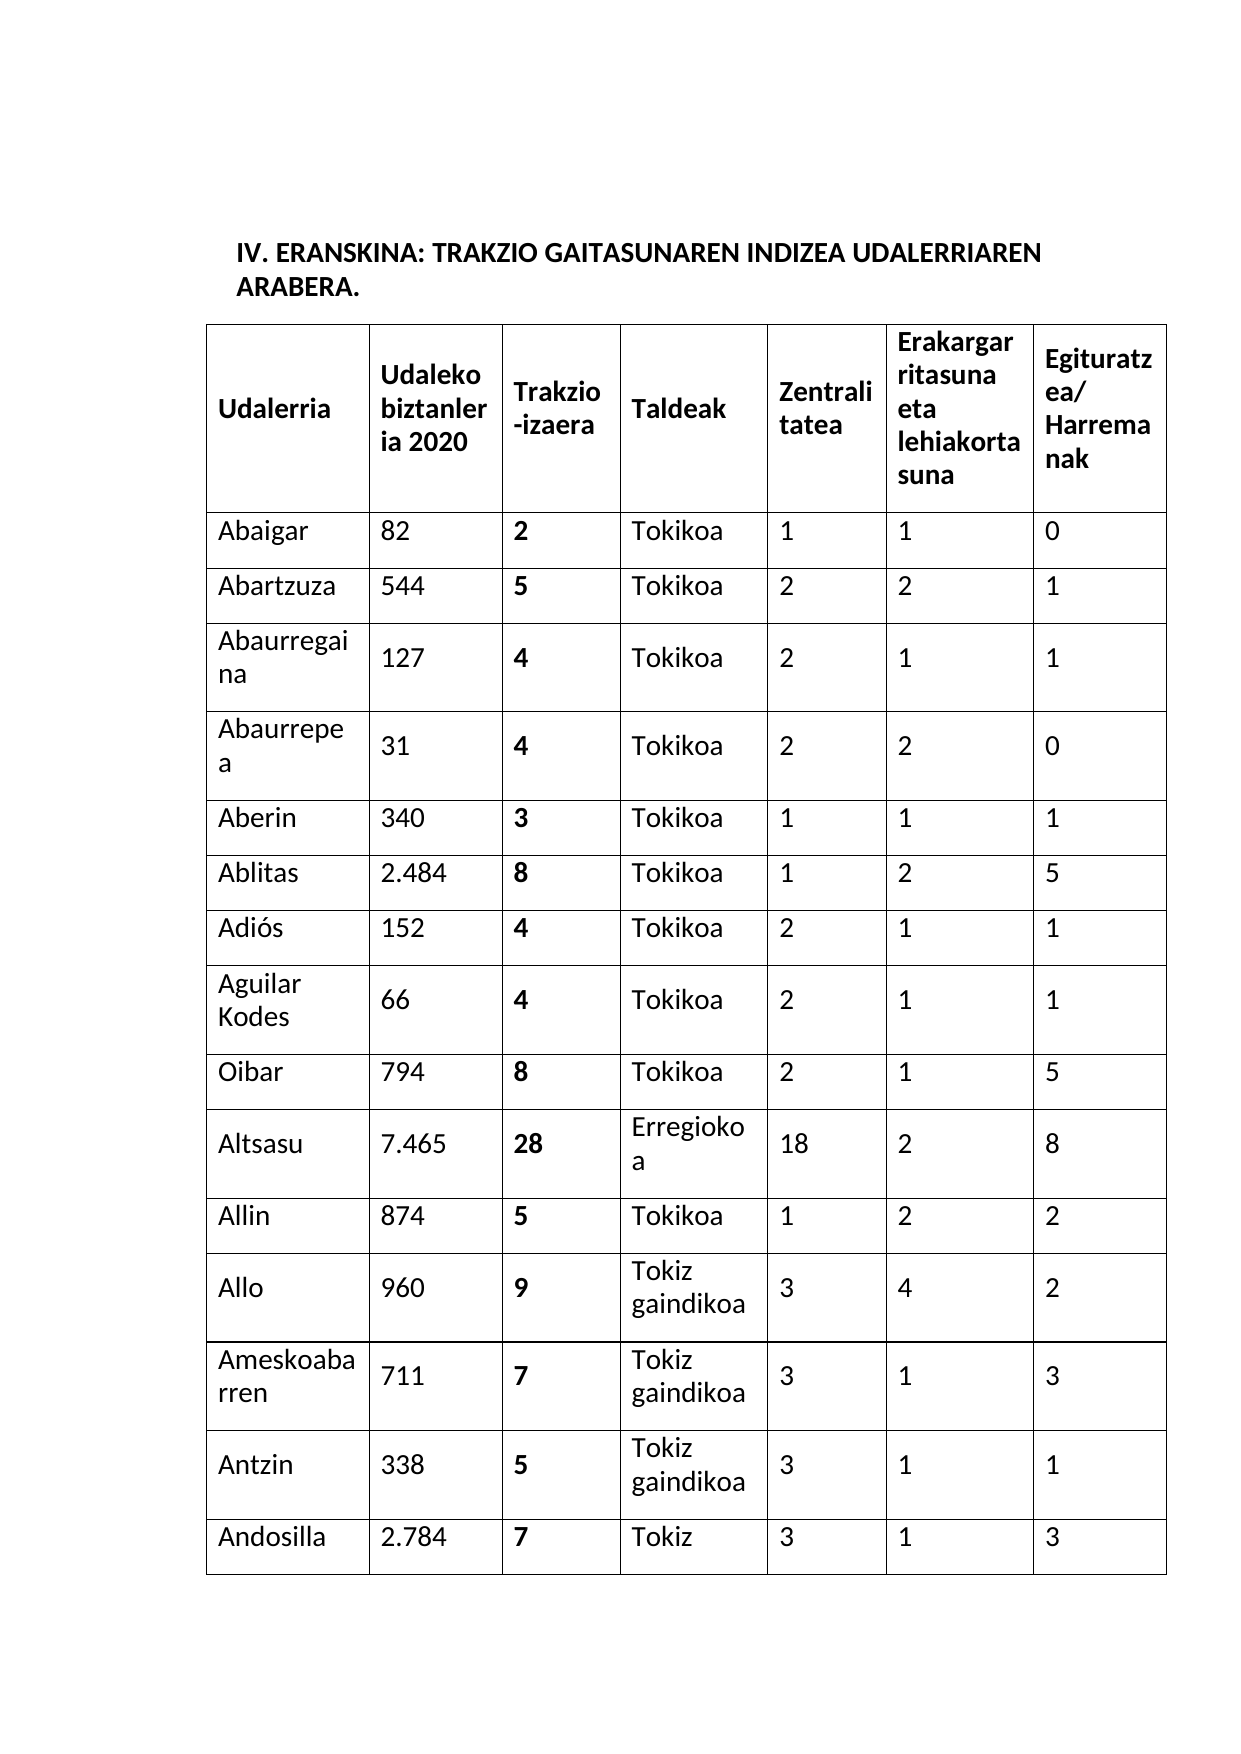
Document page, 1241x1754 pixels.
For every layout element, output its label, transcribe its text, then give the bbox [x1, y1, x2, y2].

table_cell Aguilar Kodes [207, 966, 369, 1054]
table_cell 127 [370, 624, 502, 711]
table_cell 5 [1034, 1055, 1166, 1109]
table_cell 66 [370, 966, 502, 1054]
table_cell Tokikoa [621, 801, 767, 855]
table_cell 1 [887, 1431, 1033, 1518]
table_cell 2 [503, 513, 620, 567]
table_cell 2 [887, 712, 1033, 800]
table_cell Tokikoa [621, 712, 767, 800]
table_cell Abartzuza [207, 569, 369, 623]
table_cell 544 [370, 569, 502, 623]
table_cell 1 [1034, 569, 1166, 623]
table_cell 1 [768, 513, 886, 567]
table_cell 3 [768, 1520, 886, 1574]
table_cell 1 [768, 801, 886, 855]
table_cell 1 [887, 1055, 1033, 1109]
table_cell 5 [503, 1431, 620, 1518]
table_cell 2 [1034, 1254, 1166, 1341]
text IV. eranskina: Trakzio gaitasunaren Indizea udalerriaren arabera. [236, 236, 1092, 303]
table_cell Andosilla [207, 1520, 369, 1574]
table_cell 18 [768, 1110, 886, 1198]
table_cell 1 [768, 856, 886, 910]
table_header Zentralitatea [768, 325, 886, 512]
table_cell 1 [1034, 801, 1166, 855]
table_cell 960 [370, 1254, 502, 1341]
table_cell 1 [1034, 966, 1166, 1054]
table_cell Tokikoa [621, 569, 767, 623]
table_header Trakzio-izaera [503, 325, 620, 512]
table_cell 794 [370, 1055, 502, 1109]
table_cell 4 [503, 624, 620, 711]
table_cell Allo [207, 1254, 369, 1341]
table_cell 2.484 [370, 856, 502, 910]
table_cell Tokikoa [621, 1199, 767, 1253]
table_cell 3 [768, 1431, 886, 1518]
table_cell 2 [768, 1055, 886, 1109]
table_cell 152 [370, 911, 502, 965]
table_cell 2 [1034, 1199, 1166, 1253]
table_cell 1 [768, 1199, 886, 1253]
table_cell 3 [768, 1343, 886, 1430]
table_header Udaleko biztanleria 2020 [370, 325, 502, 512]
table_cell 8 [503, 856, 620, 910]
table_cell 1 [887, 801, 1033, 855]
table_cell 1 [1034, 1431, 1166, 1518]
table_cell Tokikoa [621, 513, 767, 567]
table_cell 2 [768, 569, 886, 623]
table_cell 711 [370, 1343, 502, 1430]
table_cell Ameskoabarren [207, 1343, 369, 1430]
table_cell 5 [503, 1199, 620, 1253]
table_cell Adiós [207, 911, 369, 965]
table_cell Tokiz gaindikoa [621, 1343, 767, 1430]
table_cell Antzin [207, 1431, 369, 1518]
table_cell 1 [887, 1520, 1033, 1574]
table_cell 2 [768, 966, 886, 1054]
table_cell 4 [503, 712, 620, 800]
table_cell 7 [503, 1343, 620, 1430]
table_cell 7 [503, 1520, 620, 1574]
table_cell 1 [887, 513, 1033, 567]
table_cell Ablitas [207, 856, 369, 910]
table_cell 3 [768, 1254, 886, 1341]
table_cell Tokiz gaindikoa [621, 1431, 767, 1518]
table_cell 1 [1034, 911, 1166, 965]
table_header Egituratzea/Harremanak [1034, 325, 1166, 512]
table_cell 28 [503, 1110, 620, 1198]
table_cell 1 [1034, 624, 1166, 711]
table_cell 3 [503, 801, 620, 855]
table_cell Erregiokoa [621, 1110, 767, 1198]
table_cell Tokikoa [621, 856, 767, 910]
table_cell Tokikoa [621, 1055, 767, 1109]
table_cell Tokikoa [621, 624, 767, 711]
table_cell 4 [503, 911, 620, 965]
table_cell 2 [768, 712, 886, 800]
table_cell Tokiz gaindikoa [621, 1254, 767, 1341]
table_cell 3 [1034, 1343, 1166, 1430]
table_cell 0 [1034, 513, 1166, 567]
table_cell 7.465 [370, 1110, 502, 1198]
table_cell 1 [887, 966, 1033, 1054]
table_cell 2.784 [370, 1520, 502, 1574]
table_cell 2 [768, 911, 886, 965]
table_cell Oibar [207, 1055, 369, 1109]
table_cell 338 [370, 1431, 502, 1518]
table_cell 4 [887, 1254, 1033, 1341]
table_cell 5 [503, 569, 620, 623]
table_cell Tokikoa [621, 966, 767, 1054]
table_header Erakargarritasuna eta lehiakortasuna [887, 325, 1033, 512]
table_cell Abaurregaina [207, 624, 369, 711]
table_cell 5 [1034, 856, 1166, 910]
table_cell Tokikoa [621, 911, 767, 965]
table_cell 2 [887, 569, 1033, 623]
table_cell 2 [768, 624, 886, 711]
table_cell Aberin [207, 801, 369, 855]
table_cell Altsasu [207, 1110, 369, 1198]
table_cell Abaigar [207, 513, 369, 567]
table_cell Abaurrepea [207, 712, 369, 800]
table_cell 1 [887, 1343, 1033, 1430]
table_cell 2 [887, 1199, 1033, 1253]
table_cell 4 [503, 966, 620, 1054]
table_cell 82 [370, 513, 502, 567]
table_cell 0 [1034, 712, 1166, 800]
table_cell 31 [370, 712, 502, 800]
table_cell 340 [370, 801, 502, 855]
table_cell 2 [887, 856, 1033, 910]
table_cell 8 [503, 1055, 620, 1109]
table_cell 874 [370, 1199, 502, 1253]
table_cell Tokiz gaindikoa [621, 1520, 767, 1574]
table_header Taldeak [621, 325, 767, 512]
table_cell 1 [887, 911, 1033, 965]
table_cell 9 [503, 1254, 620, 1341]
table_cell 3 [1034, 1520, 1166, 1574]
table_cell 8 [1034, 1110, 1166, 1198]
table_header Udalerria [207, 325, 369, 512]
table_cell 1 [887, 624, 1033, 711]
table_cell 2 [887, 1110, 1033, 1198]
table_cell Allin [207, 1199, 369, 1253]
